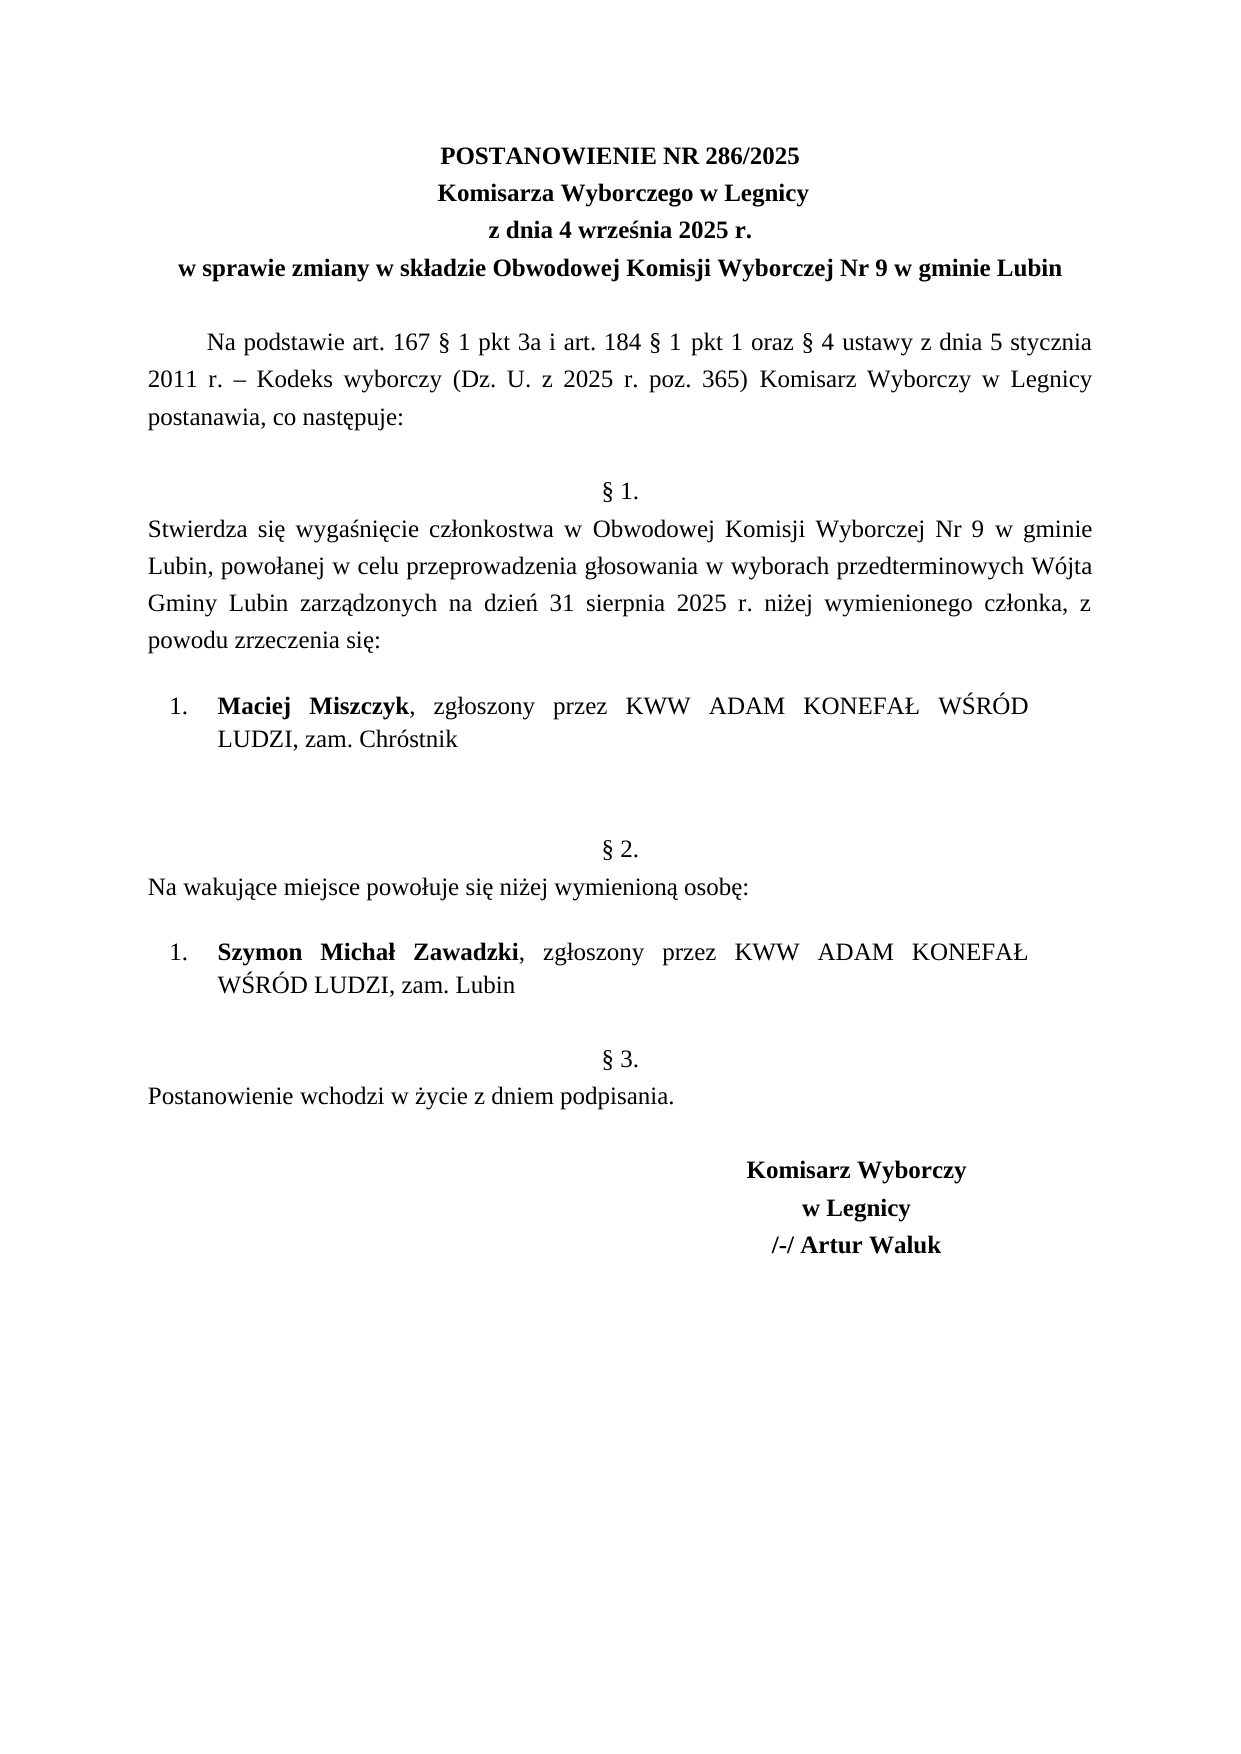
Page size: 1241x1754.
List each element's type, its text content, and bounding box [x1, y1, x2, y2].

text Na wakujące miejsce powołuje się niżej wymienioną osobę: [148, 872, 1093, 901]
text § 2. [148, 834, 1093, 863]
text § 1. [148, 476, 1093, 505]
table_header Maciej Miszczyk, zgłoszony przez KWW ADAM KONEFAŁ WŚRÓD LUDZI, zam. Chróstnik [206, 688, 1040, 760]
table_header 1. [148, 934, 206, 1006]
text Postanowienie wchodzi w życie z dniem podpisania. [148, 1081, 1093, 1110]
text Na podstawie art. 167 § 1 pkt 3a i art. 184 § 1 pkt 1 oraz § 4 ustawy z dnia 5 stycznia 2011 r. – Kodeks wyborczy (Dz. U. z 2025 r. poz. 365) Komisarz Wyborczy w Legnicy postanawia, co następuje: [148, 327, 1093, 431]
text Stwierdza się wygaśnięcie członkostwa w Obwodowej Komisji Wyborczej Nr 9 w gminie Lubin, powołanej w celu przeprowadzenia głosowania w wyborach przedterminowych Wójta Gminy Lubin zarządzonych na dzień 31 sierpnia 2025 r. niżej wymienionego członka, z powodu zrzeczenia się: [148, 514, 1093, 654]
text Komisarz Wyborczy w Legnicy [620, 1156, 1093, 1222]
text /-/ Artur Waluk [620, 1230, 1093, 1259]
text § 3. [148, 1044, 1093, 1072]
table_header Szymon Michał Zawadzki, zgłoszony przez KWW ADAM KONEFAŁ WŚRÓD LUDZI, zam. Lubin [206, 934, 1040, 1006]
text Komisarza Wyborczego w Legnicy [148, 178, 1093, 207]
text POSTANOWIENIE NR 286/2025 [148, 141, 1093, 169]
text z dnia 4 września 2025 r. [148, 215, 1093, 244]
table_header 1. [148, 688, 206, 760]
text w sprawie zmiany w składzie Obwodowej Komisji Wyborczej Nr 9 w gminie Lubin [148, 253, 1093, 281]
